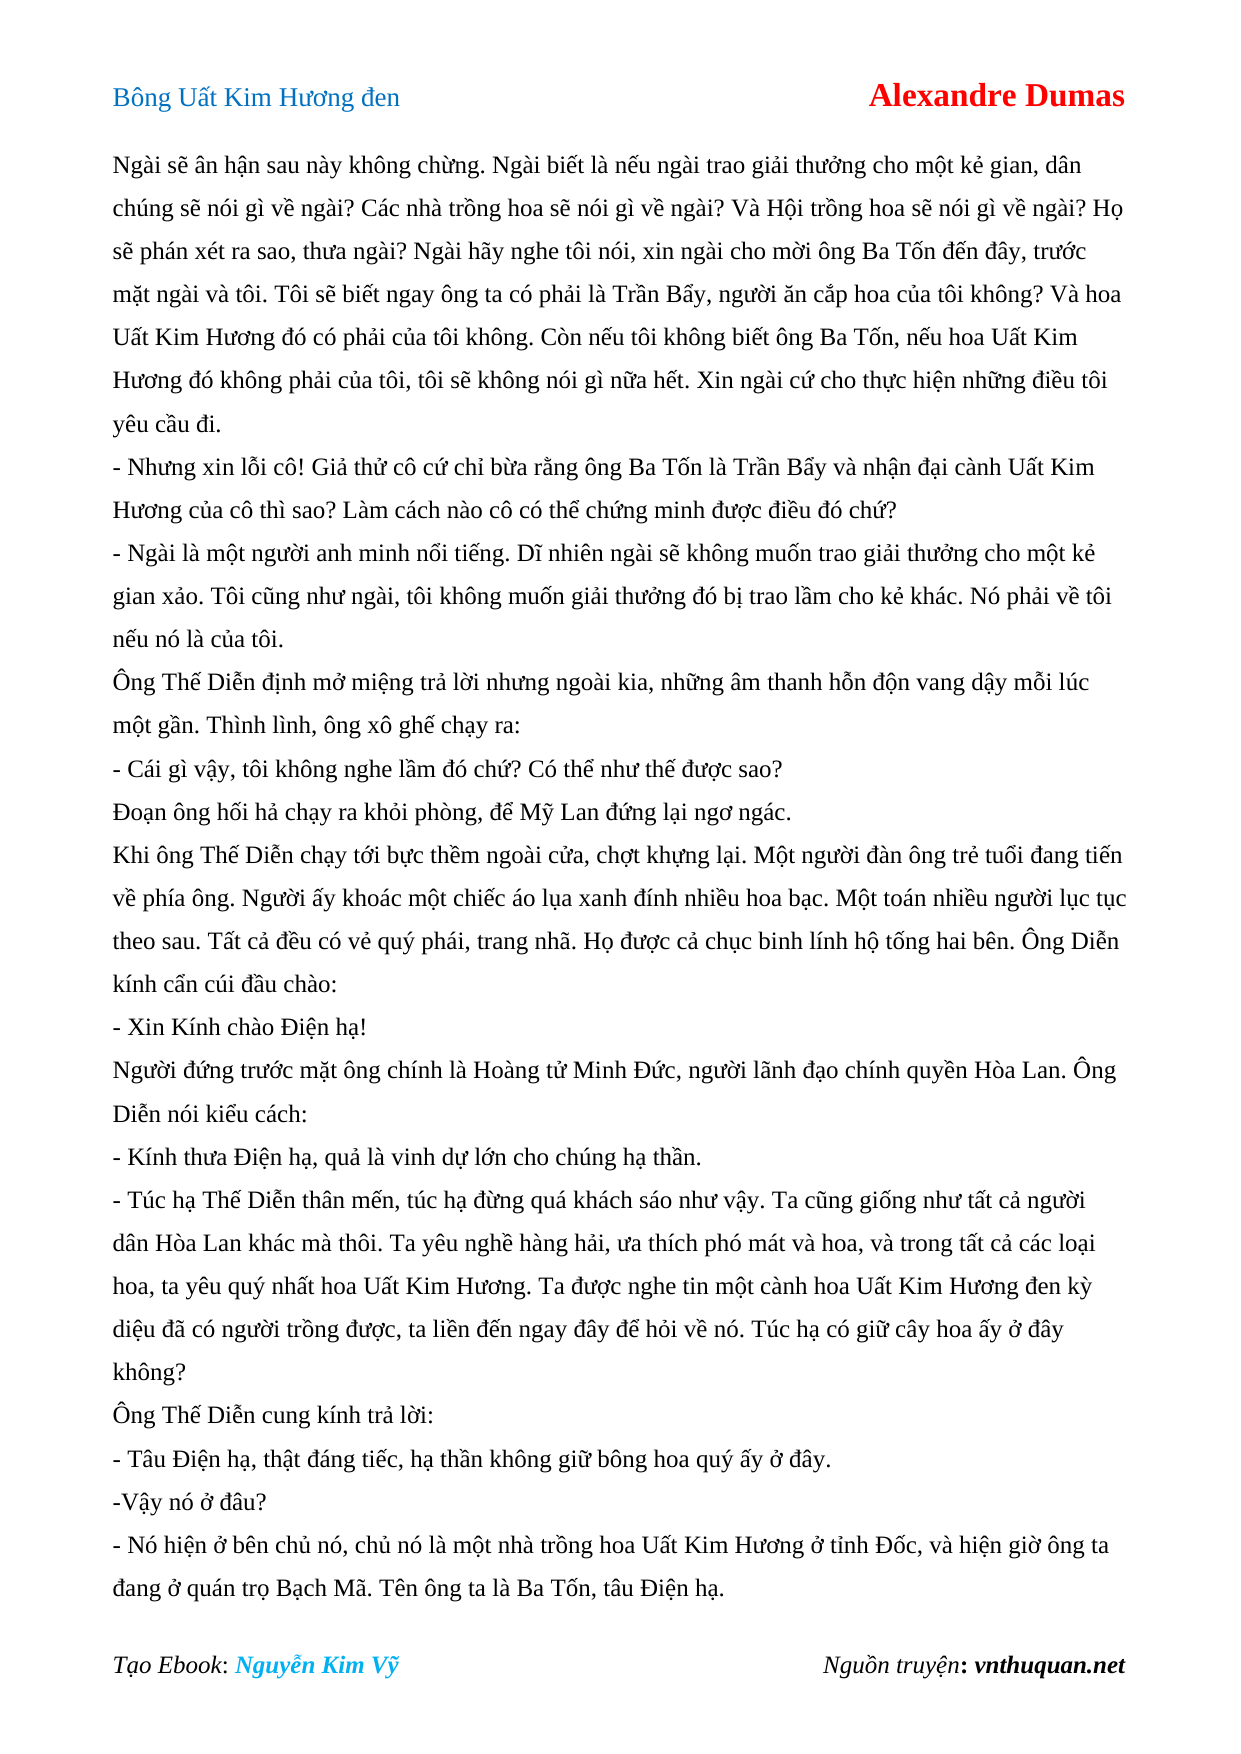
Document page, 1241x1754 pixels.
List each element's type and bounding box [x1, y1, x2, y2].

text [112, 150, 1128, 1602]
